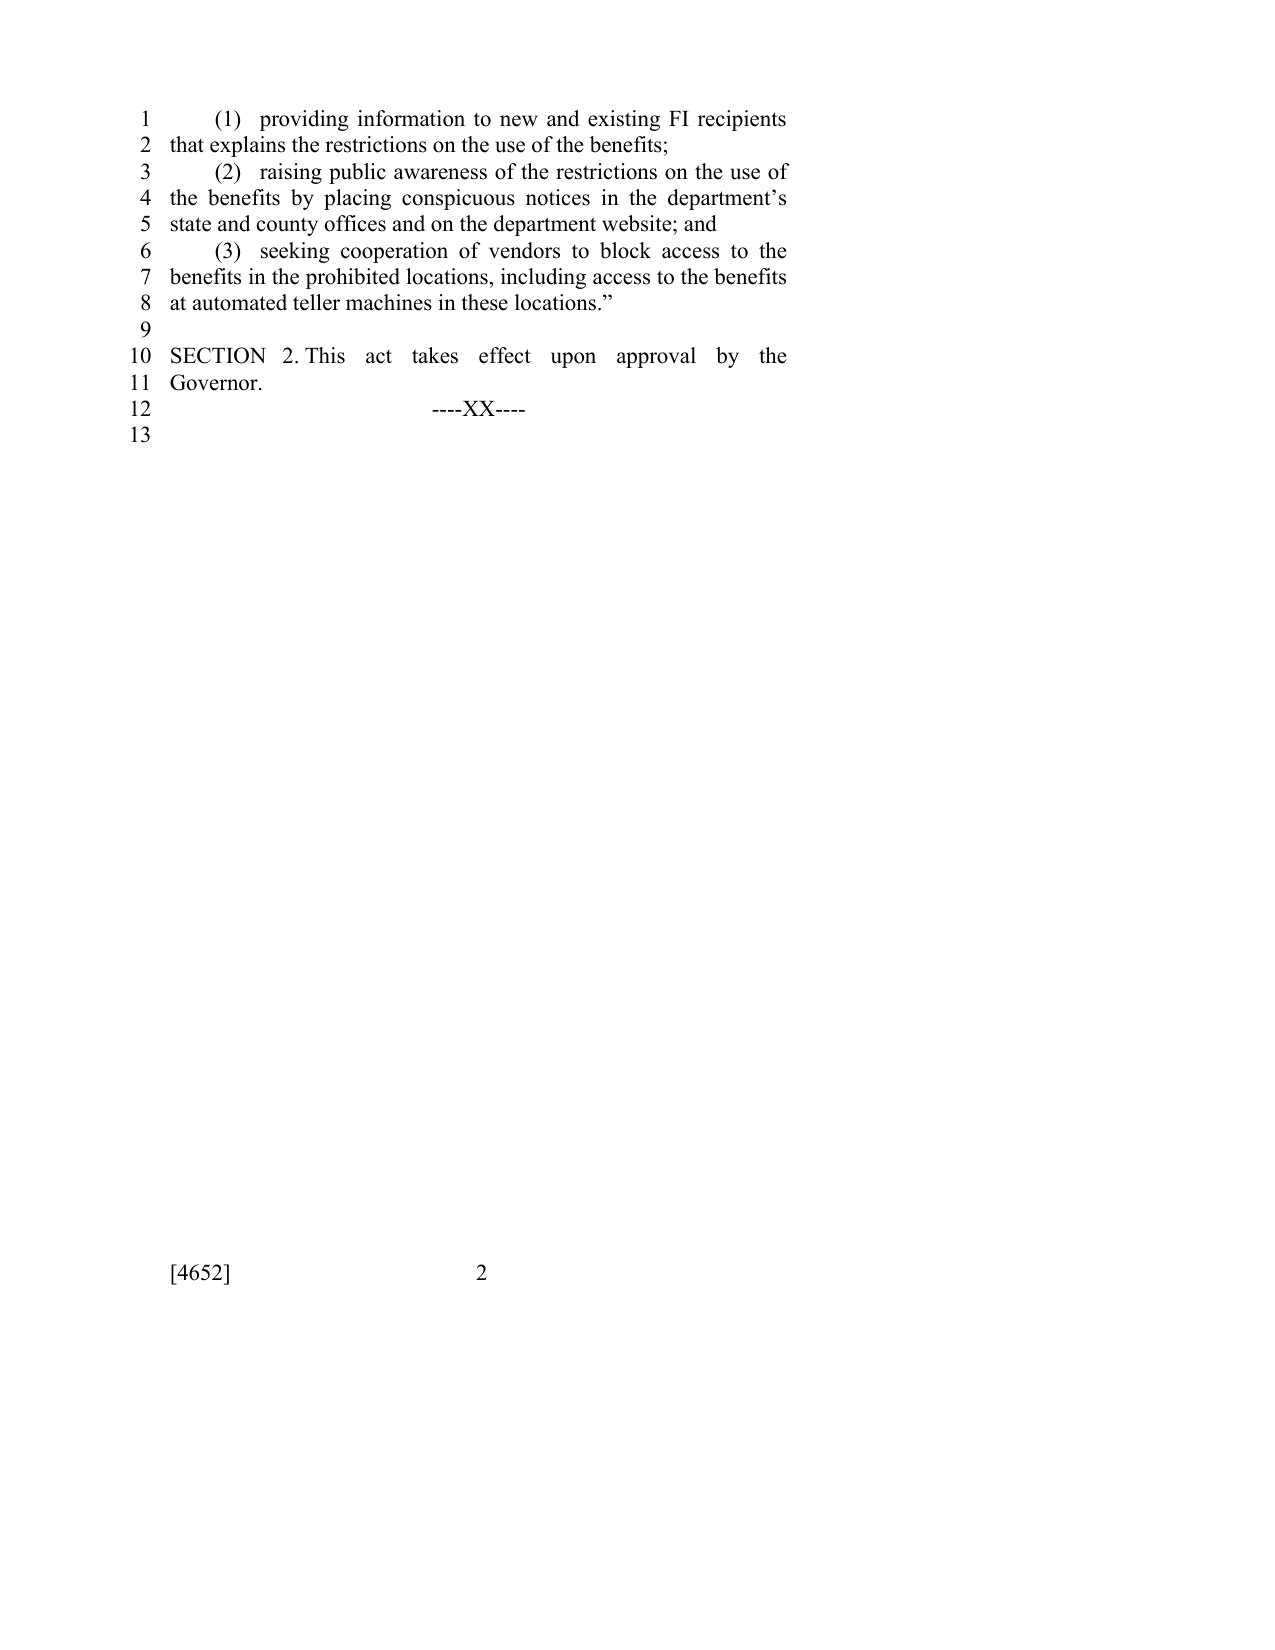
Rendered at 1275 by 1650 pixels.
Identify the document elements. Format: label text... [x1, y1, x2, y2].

text ----XX---- [169, 395, 787, 421]
text SECTION 2. This act takes effect upon approval by the Governor. [169, 342, 787, 395]
text (2) raising public awareness of the restrictions on the use of the benefits by placing conspicuous notices in the department’s state and county offices and on the department website; and [169, 158, 787, 237]
text (1) providing information to new and existing FI recipients that explains the restrictions on the use of the benefits; [169, 105, 787, 158]
text (3) seeking cooperation of vendors to block access to the benefits in the prohibited locations, including access to the benefits at automated teller machines in these locations.” [169, 237, 787, 316]
